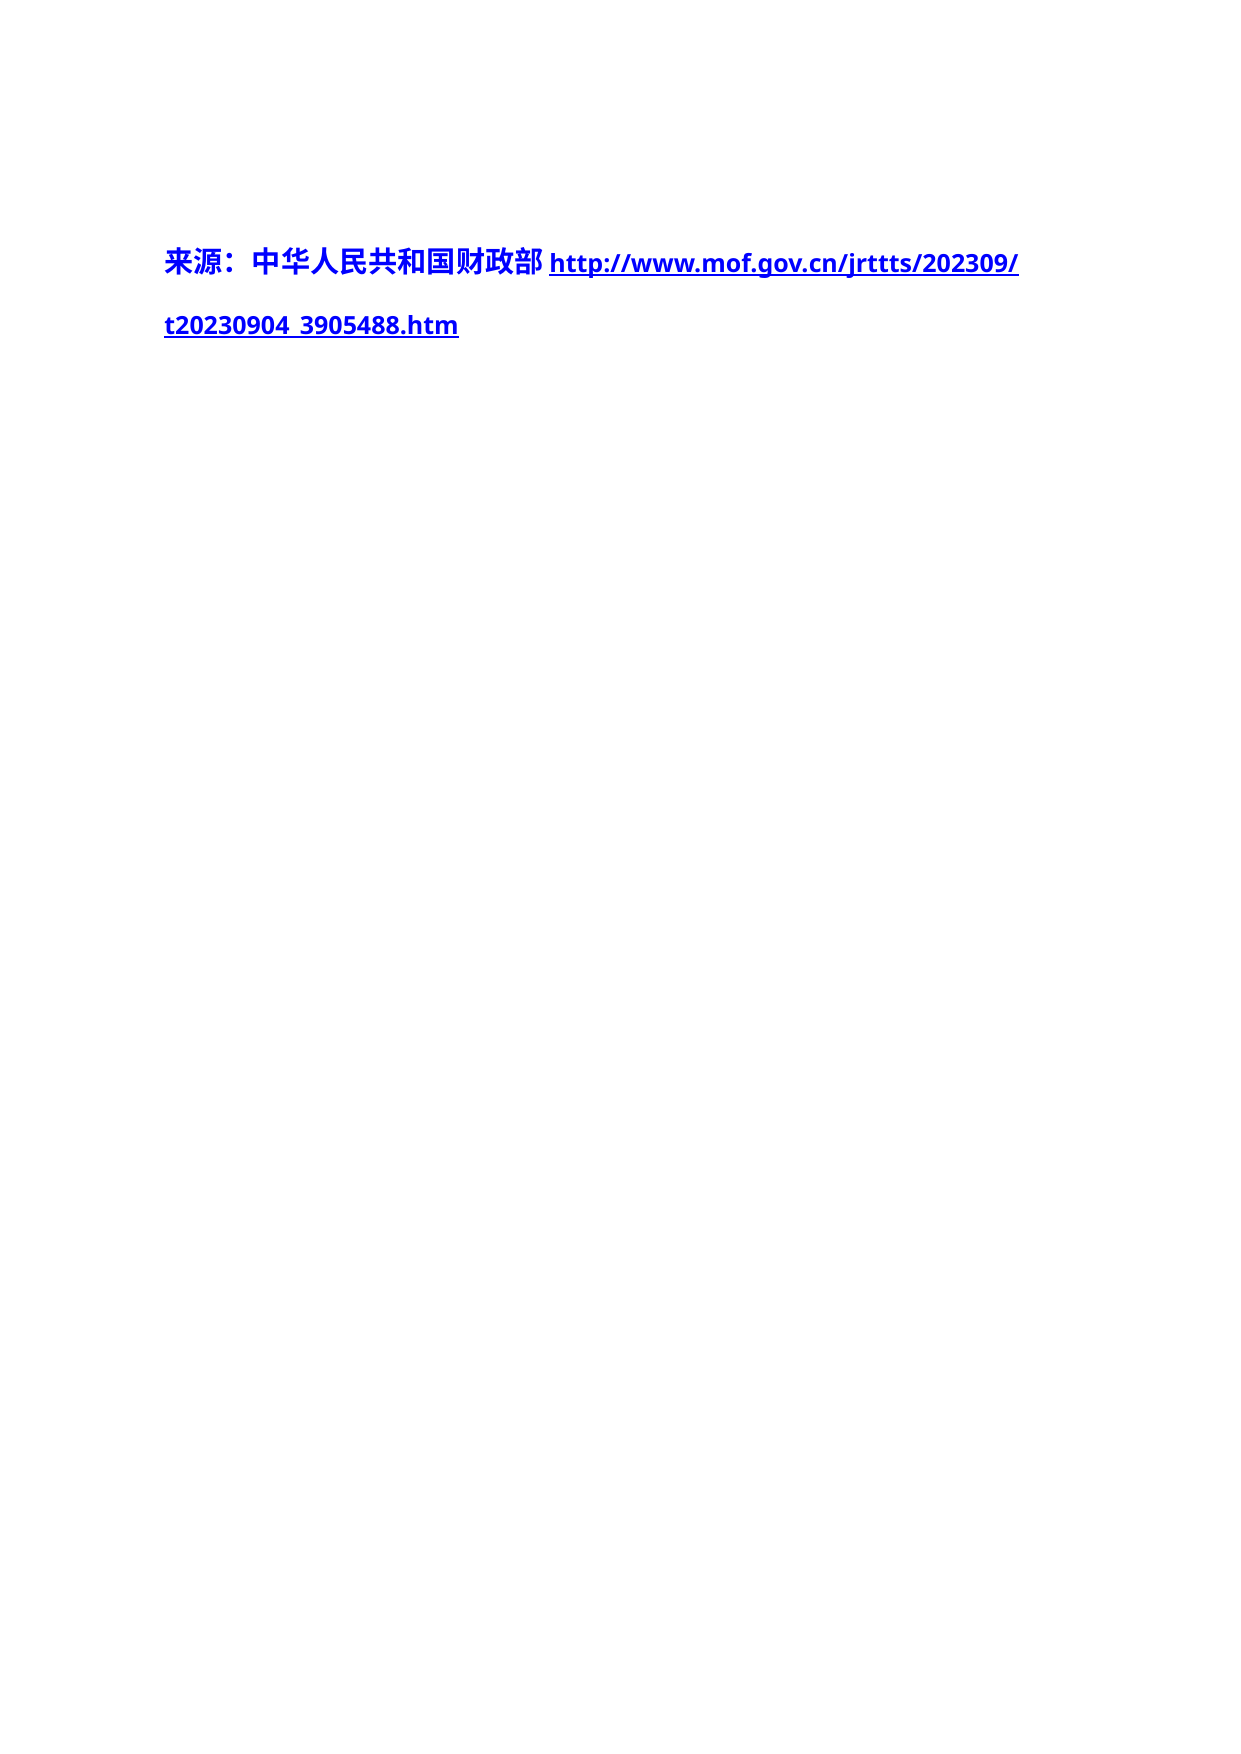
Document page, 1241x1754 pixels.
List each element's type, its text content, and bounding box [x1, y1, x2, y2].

text 来源：中华人民共和国财政部http://www.mof.gov.cn/jrttts/202309/t20230904_3905488.htm [164, 227, 1076, 357]
